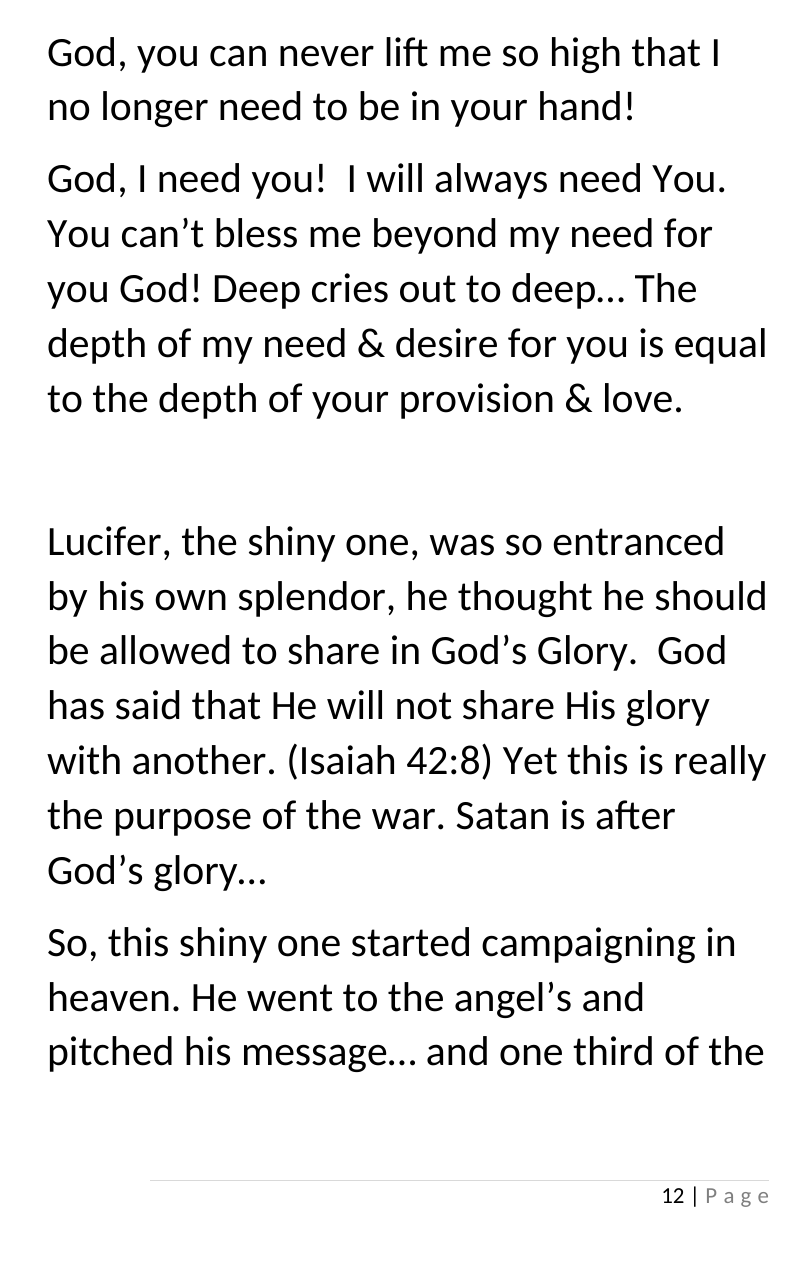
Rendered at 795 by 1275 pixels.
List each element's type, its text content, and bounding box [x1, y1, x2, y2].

text God, I need you! I will always need You. You can’t bless me beyond my need for you God! Deep cries out to deep… The depth of my need & desire for you is equal to the depth of your provision & love. [47, 152, 769, 422]
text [47, 916, 769, 1076]
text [47, 26, 769, 131]
text Lucifer, the shiny one, was so entranced by his own splendor, he thought he should be allowed to share in God’s Glory. God has said that He will not share His glory with another. (Isaiah 42:8) Yet this is really the purpose of the war. Satan is after God’s glory… [47, 515, 769, 895]
